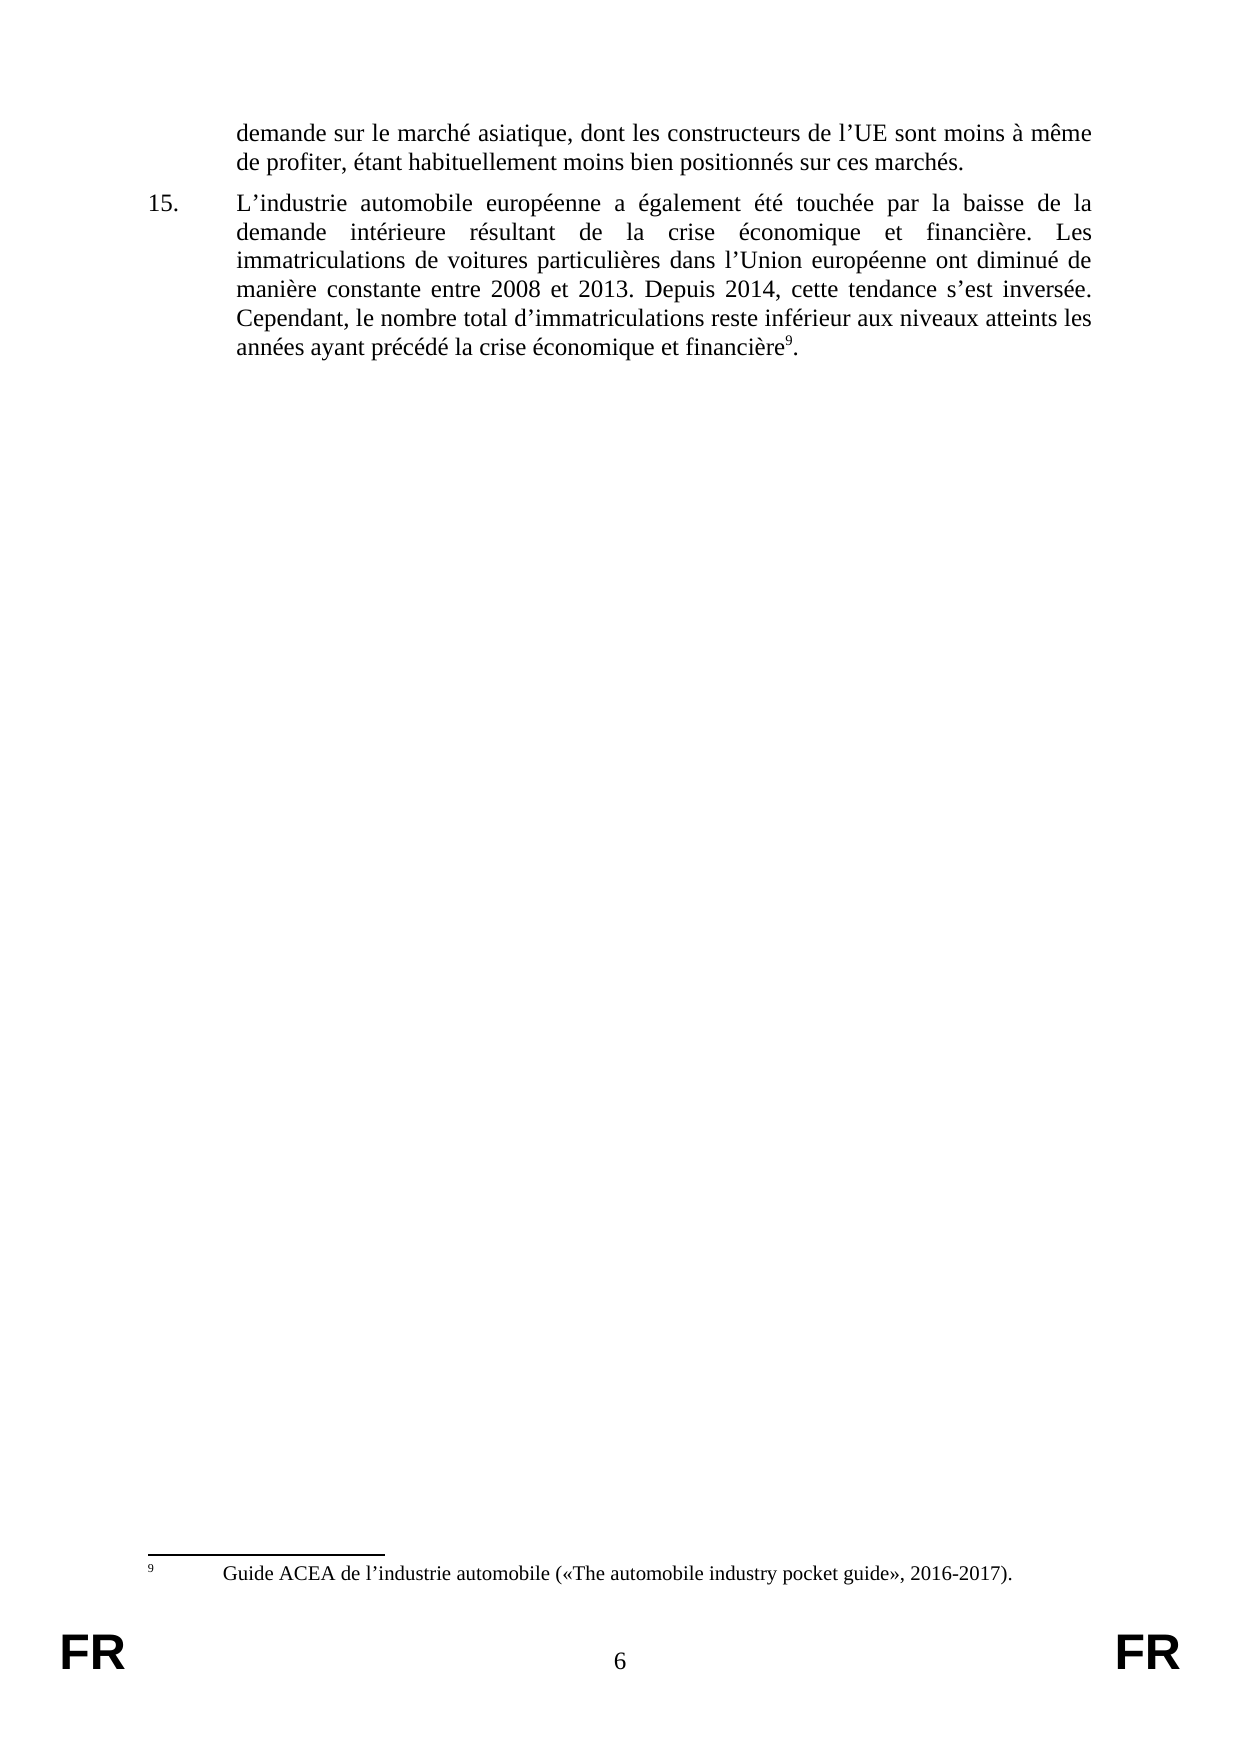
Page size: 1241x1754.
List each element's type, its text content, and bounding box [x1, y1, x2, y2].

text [148, 118, 1093, 176]
text 15. L’industrie automobile européenne a également été touchée par la baisse de la demande intérieure résultant de la crise économique et financière. Les immatriculations de voitures particulières dans l’Union européenne ont diminué de manière constante entre 2008 et 2013. Depuis 2014, cette tendance s’est inversée. Cependant, le nombre total d’immatriculations reste inférieur aux niveaux atteints les années ayant précédé la crise économique et financière. [148, 188, 1093, 361]
